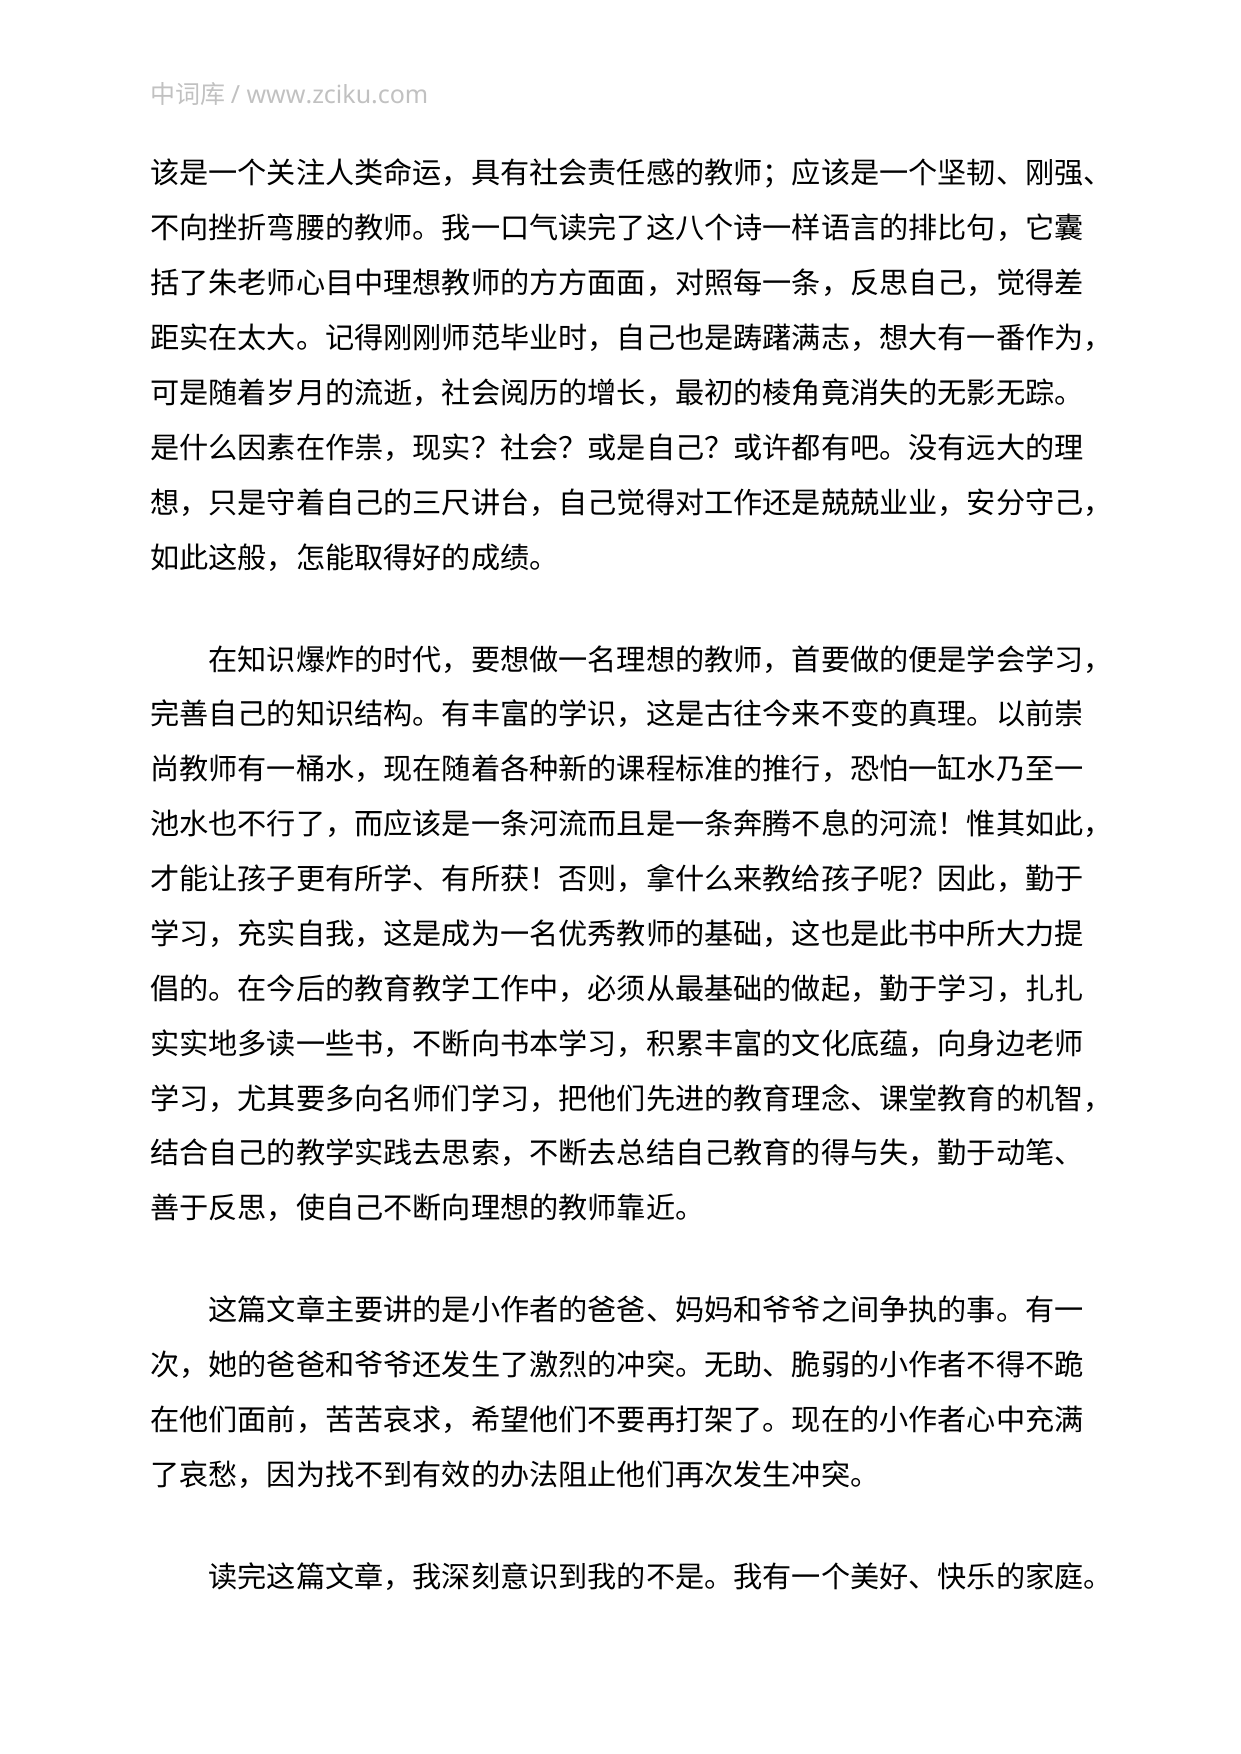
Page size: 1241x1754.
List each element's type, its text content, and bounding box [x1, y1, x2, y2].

text 这篇文章主要讲的是小作者的爸爸、妈妈和爷爷之间争执的事。有一次，她的爸爸和爷爷还发生了激烈的冲突。无助、脆弱的小作者不得不跪在他们面前，苦苦哀求，希望他们不要再打架了。现在的小作者心中充满了哀愁，因为找不到有效的办法阻止他们再次发生冲突。 [150, 1287, 1090, 1494]
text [150, 150, 1090, 577]
text 在知识爆炸的时代，要想做一名理想的教师，首要做的便是学会学习，完善自己的知识结构。有丰富的学识，这是古往今来不变的真理。以前崇尚教师有一桶水，现在随着各种新的课程标准的推行，恐怕一缸水乃至一池水也不行了，而应该是一条河流而且是一条奔腾不息的河流！惟其如此，才能让孩子更有所学、有所获！否则，拿什么来教给孩子呢？因此，勤于学习，充实自我，这是成为一名优秀教师的基础，这也是此书中所大力提倡的。在今后的教育教学工作中，必须从最基础的做起，勤于学习，扎扎实实地多读一些书，不断向书本学习，积累丰富的文化底蕴，向身边老师学习，尤其要多向名师们学习，把他们先进的教育理念、课堂教育的机智，结合自己的教学实践去思索，不断去总结自己教育的得与失，勤于动笔、善于反思，使自己不断向理想的教师靠近。 [150, 636, 1090, 1227]
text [150, 1553, 1090, 1596]
